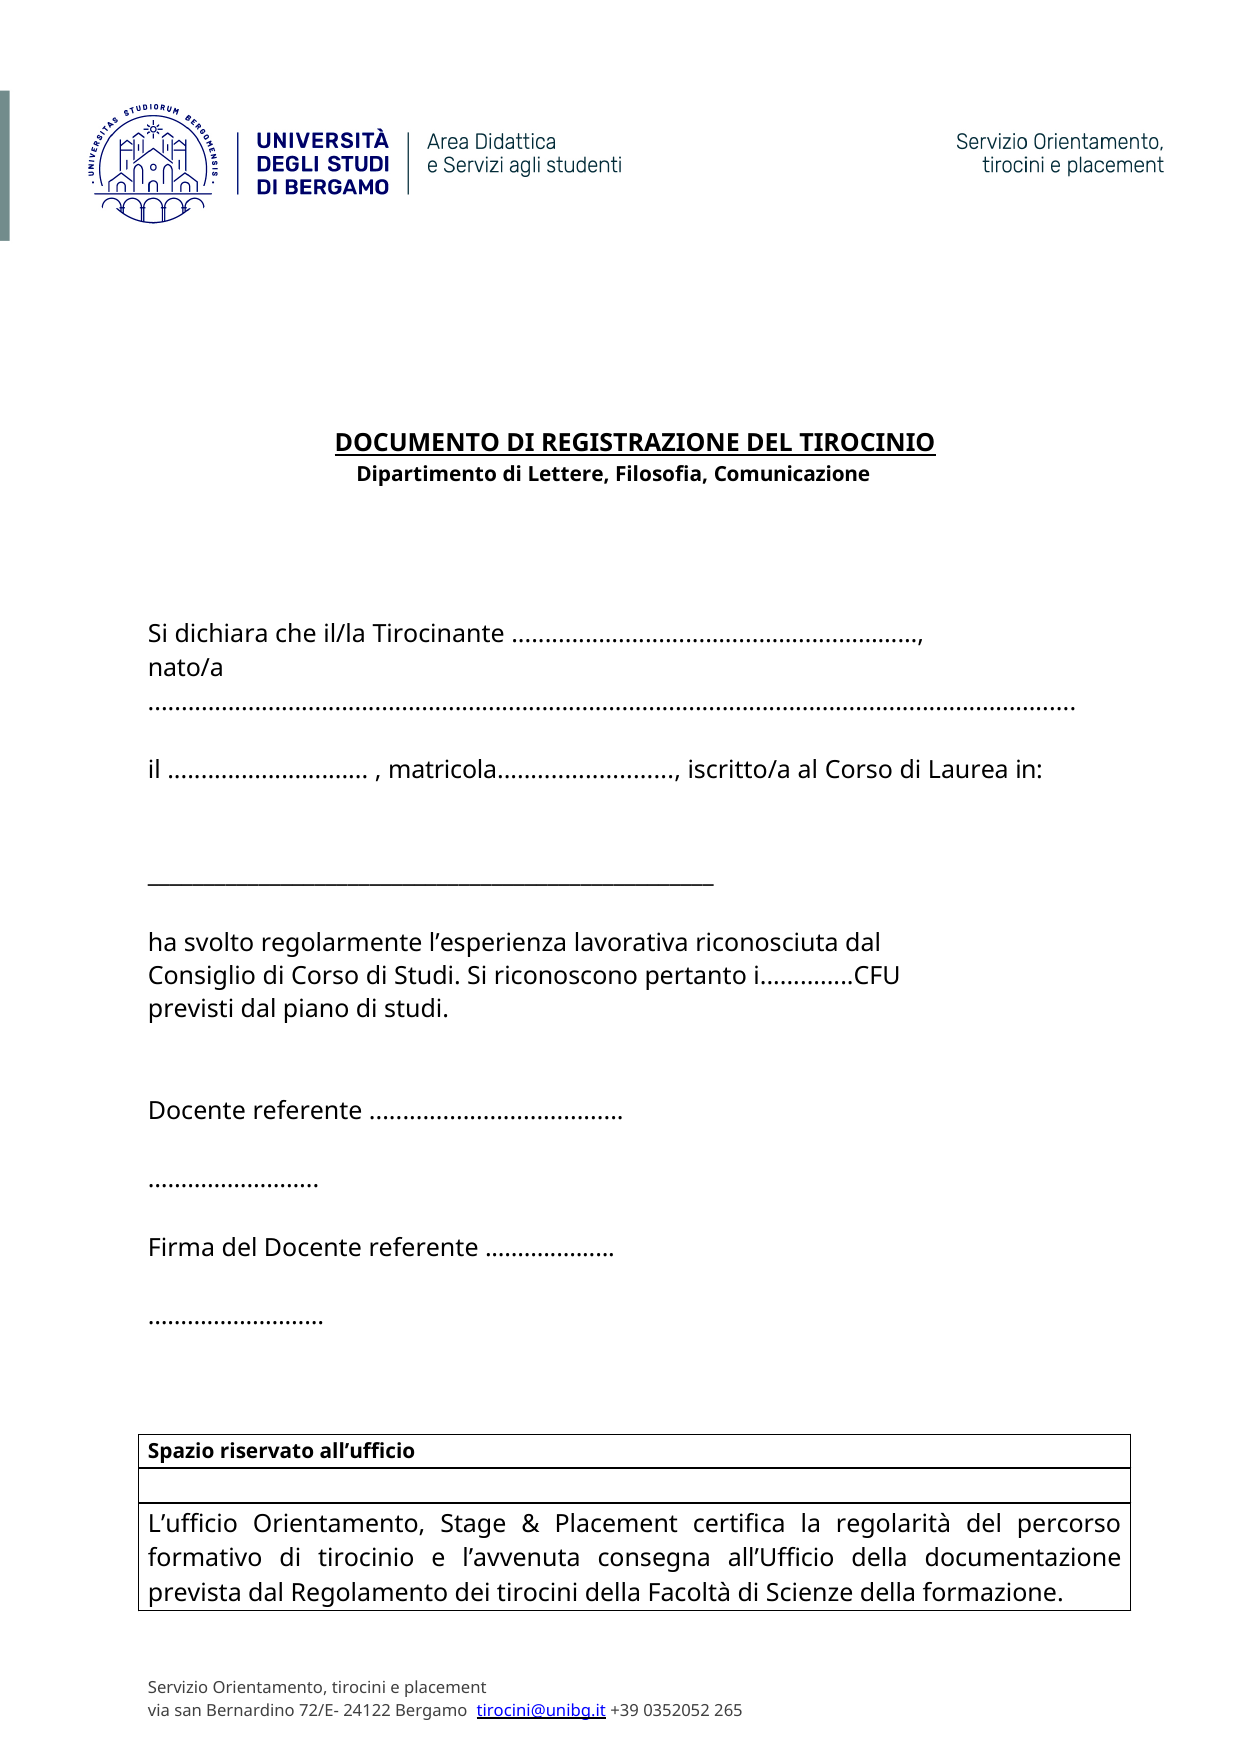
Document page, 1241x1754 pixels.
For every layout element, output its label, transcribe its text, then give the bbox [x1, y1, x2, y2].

text Si dichiara che il/la Tirocinante .............…..............…....……......…………, [148, 616, 1075, 650]
text ha svolto regolarmente l’esperienza lavorativa riconosciuta dal Consiglio di Corso di Studi. Si riconoscono pertanto i..............CFU previsti dal piano di studi. [148, 924, 929, 1025]
text Dipartimento di Lettere, Filosofia, Comunicazione [148, 459, 1078, 487]
text nato/a [148, 650, 1075, 718]
text Firma del Docente referente ....................……………………… [148, 1229, 690, 1331]
text DOCUMENTO DI REGISTRAZIONE DEL TIROCINIO [148, 425, 1122, 459]
text ___________________________________________________ [148, 856, 1122, 890]
subtitle Spazio riservato all’ufficio [139, 1435, 1130, 1467]
text Docente referente ......................................…………………….. [148, 1093, 690, 1195]
text L’ufficio Orientamento, Stage & Placement certifica la regolarità del percorso formativo di tirocinio e l’avvenuta consegna all’Ufficio della documentazione prevista dal Regolamento dei tirocini della Facoltà di Scienze della formazione. [139, 1504, 1130, 1610]
picture [0, 0, 1241, 279]
text il .............................. , matricola , iscritto/a al Corso di Laurea in: [148, 752, 1122, 786]
